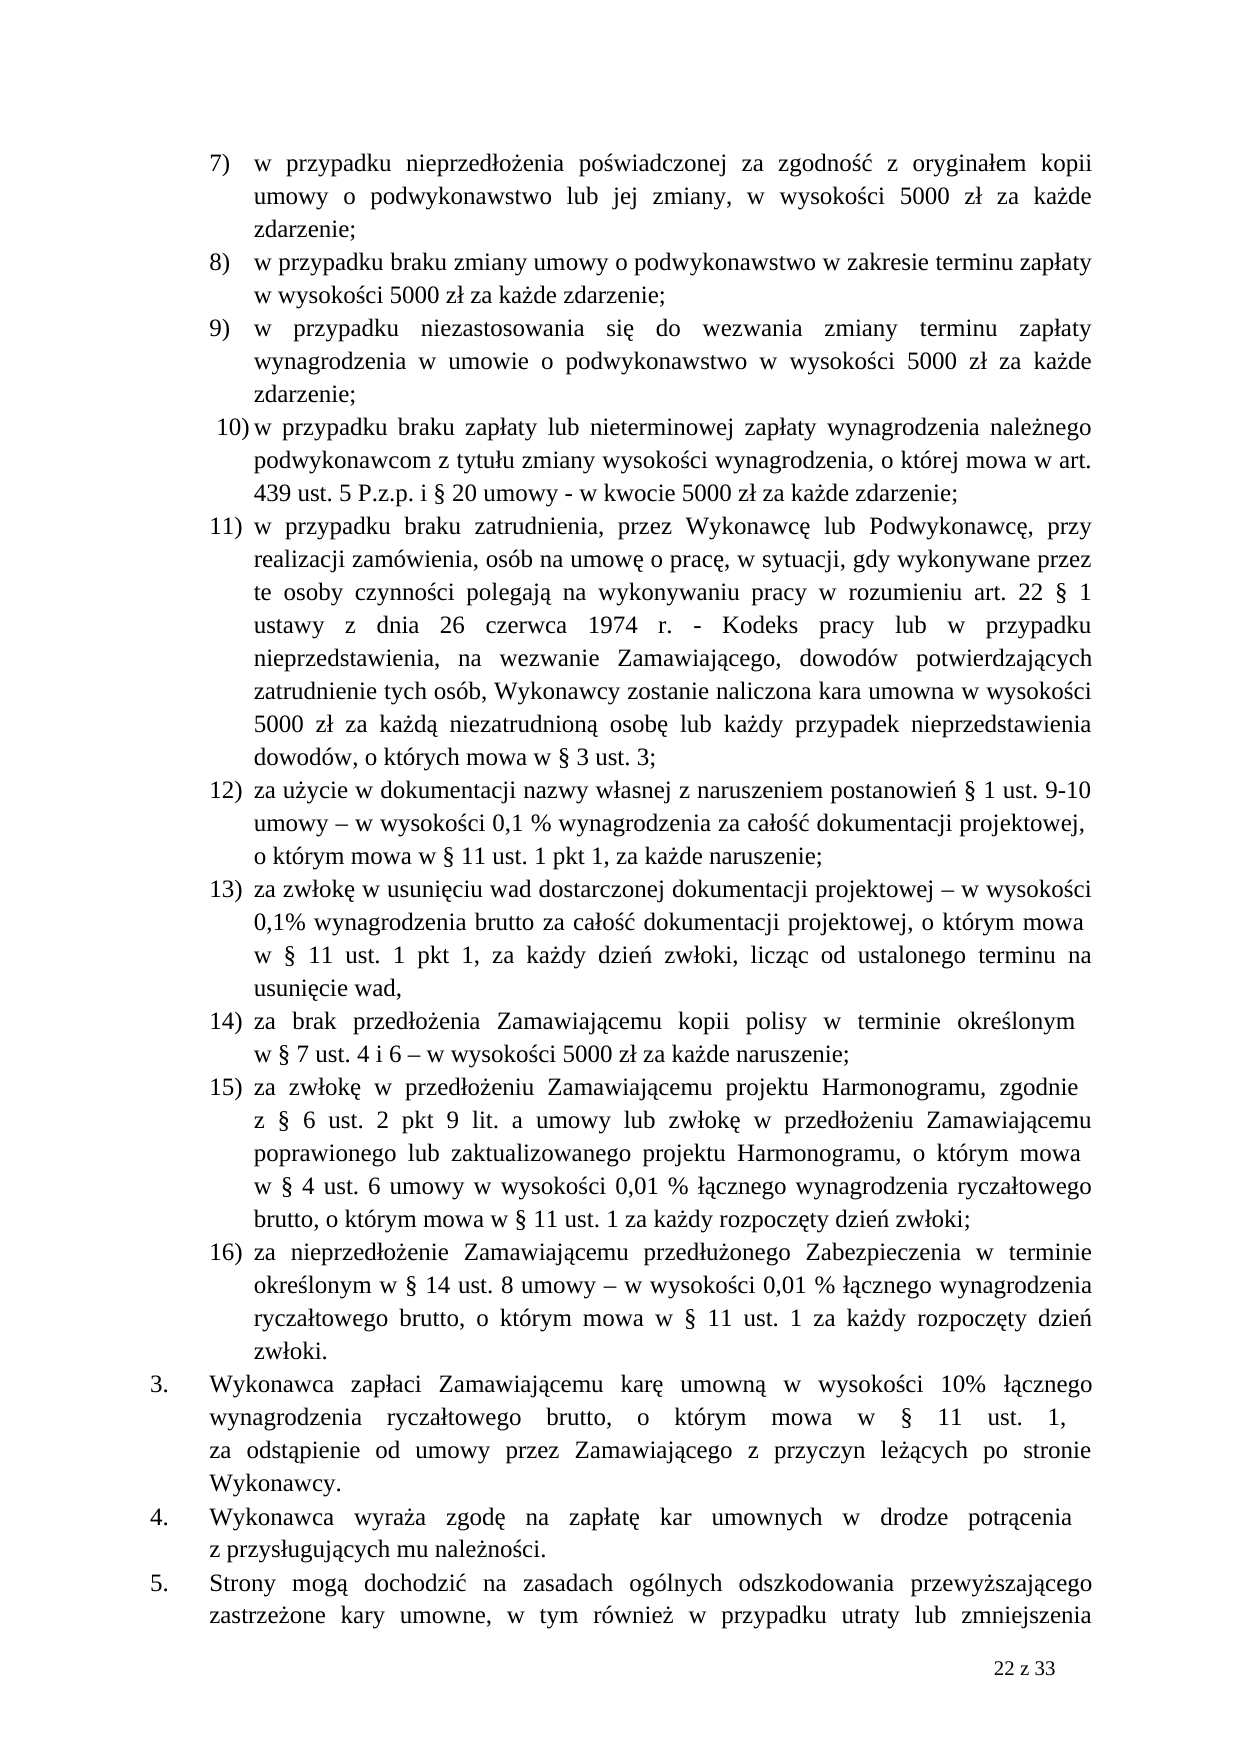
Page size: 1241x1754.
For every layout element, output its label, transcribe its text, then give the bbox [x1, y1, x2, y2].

list za zwłokę w przedłożeniu Zamawiającemu projektu Harmonogramu, zgodnie z § 6 ust. 2 pkt 9 lit. a umowy lub zwłokę w przedłożeniu Zamawiającemu poprawionego lub zaktualizowanego projektu Harmonogramu, o którym mowa w § 4 ust. 6 umowy w wysokości 0,01 % łącznego wynagrodzenia ryczałtowego brutto, o którym mowa w § 11 ust. 1 za każdy rozpoczęty dzień zwłoki; [209, 1072, 1092, 1233]
list za zwłokę w usunięciu wad dostarczonej dokumentacji projektowej – w wysokości 0,1% wynagrodzenia brutto za całość dokumentacji projektowej, o którym mowa w § 11 ust. 1 pkt 1, za każdy dzień zwłoki, licząc od ustalonego terminu na usunięcie wad, [209, 874, 1092, 1002]
list za brak przedłożenia Zamawiającemu kopii polisy w terminie określonym w § 7 ust. 4 i 6 – w wysokości 5000 zł za każde naruszenie; [209, 1006, 1092, 1068]
list w przypadku braku zmiany umowy o podwykonawstwo w zakresie terminu zapłaty w wysokości 5000 zł za każde zdarzenie; [209, 247, 1092, 308]
list Wykonawca wyraża zgodę na zapłatę kar umownych w drodze potrącenia z przysługujących mu należności. [150, 1502, 1092, 1563]
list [150, 1568, 1092, 1629]
list Wykonawca zapłaci Zamawiającemu karę umowną w wysokości 10% łącznego wynagrodzenia ryczałtowego brutto, o którym mowa w § 11 ust. 1, za odstąpienie od umowy przez Zamawiającego z przyczyn leżących po stronie Wykonawcy. [150, 1369, 1092, 1497]
list w przypadku braku zatrudnienia, przez Wykonawcę lub Podwykonawcę, przy realizacji zamówienia, osób na umowę o pracę, w sytuacji, gdy wykonywane przez te osoby czynności polegają na wykonywaniu pracy w rozumieniu art. 22 § 1 ustawy z dnia 26 czerwca 1974 r. - Kodeks pracy lub w przypadku nieprzedstawienia, na wezwanie Zamawiającego, dowodów potwierdzających zatrudnienie tych osób, Wykonawcy zostanie naliczona kara umowna w wysokości 5000 zł za każdą niezatrudnioną osobę lub każdy przypadek nieprzedstawienia dowodów, o których mowa w § 3 ust. 3; [209, 511, 1092, 771]
list za nieprzedłożenie Zamawiającemu przedłużonego Zabezpieczenia w terminie określonym w § 14 ust. 8 umowy – w wysokości 0,01 % łącznego wynagrodzenia ryczałtowego brutto, o którym mowa w § 11 ust. 1 za każdy rozpoczęty dzień zwłoki. [209, 1237, 1092, 1365]
list za użycie w dokumentacji nazwy własnej z naruszeniem postanowień § 1 ust. 9-10 umowy – w wysokości 0,1 % wynagrodzenia za całość dokumentacji projektowej, o którym mowa w § 11 ust. 1 pkt 1, za każde naruszenie; [209, 775, 1092, 870]
list w przypadku braku zapłaty lub nieterminowej zapłaty wynagrodzenia należnego podwykonawcom z tytułu zmiany wysokości wynagrodzenia, o której mowa w art. 439 ust. 5 P.z.p. i § 20 umowy - w kwocie 5000 zł za każde zdarzenie; [216, 412, 1092, 507]
list w przypadku niezastosowania się do wezwania zmiany terminu zapłaty wynagrodzenia w umowie o podwykonawstwo w wysokości 5000 zł za każde zdarzenie; [209, 313, 1092, 408]
list w przypadku nieprzedłożenia poświadczonej za zgodność z oryginałem kopii umowy o podwykonawstwo lub jej zmiany, w wysokości 5000 zł za każde zdarzenie; [209, 148, 1092, 242]
